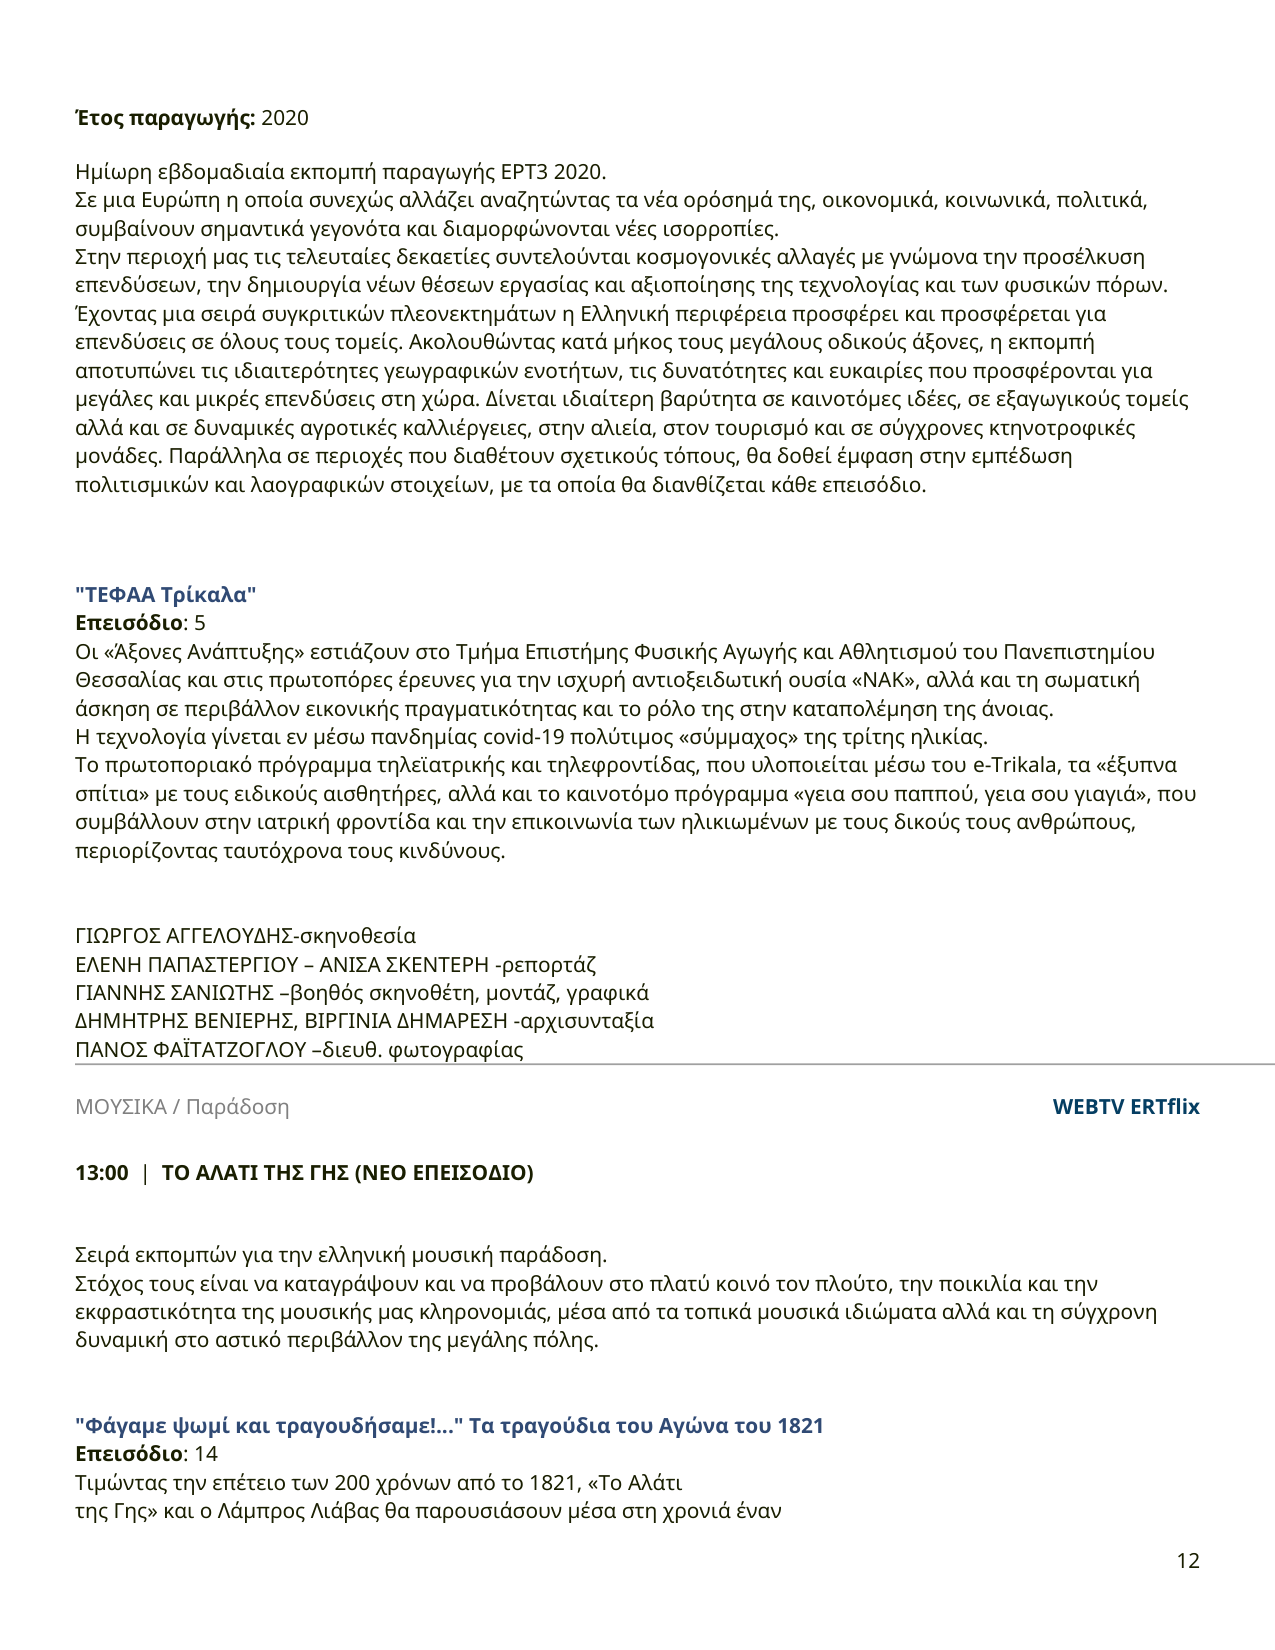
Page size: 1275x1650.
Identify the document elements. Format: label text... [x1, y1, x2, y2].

text 13:00 | ΤΟ ΑΛΑΤΙ ΤΗΣ ΓΗΣ (ΝΕΟ ΕΠΕΙΣΟΔΙΟ) [75, 1121, 1200, 1215]
text Ημίωρη εβδομαδιαία εκπομπή παραγωγής ΕΡΤ3 2020. Σε μια Ευρώπη η οποία συνεχώς αλλάζει αναζητώντας τα νέα ορόσημά της, οικονομικά, κοινωνικά, πολιτικά, συμβαίνουν σημαντικά γεγονότα και διαμορφώνονται νέες ισορροπίες. Στην περιοχή μας τις τελευταίες δεκαετίες συντελούνται κοσμογονικές αλλαγές με γνώμονα την προσέλκυση επενδύσεων, την δημιουργία νέων θέσεων εργασίας και αξιοποίησης της τεχνολογίας και των φυσικών πόρων. Έχοντας μια σειρά συγκριτικών πλεονεκτημάτων η Ελληνική περιφέρεια προσφέρει και προσφέρεται για επενδύσεις σε όλους τους τομείς. Ακολουθώντας κατά μήκος τους μεγάλους οδικούς άξονες, η εκπομπή αποτυπώνει τις ιδιαιτερότητες γεωγραφικών ενοτήτων, τις δυνατότητες και ευκαιρίες που προσφέρονται για μεγάλες και μικρές επενδύσεις στη χώρα. Δίνεται ιδιαίτερη βαρύτητα σε καινοτόμες ιδέες, σε εξαγωγικούς τομείς αλλά και σε δυναμικές αγροτικές καλλιέργειες, στην αλιεία, στον τουρισμό και σε σύγχρονες κτηνοτροφικές μονάδες. Παράλληλα σε περιοχές που διαθέτουν σχετικούς τόπους, θα δοθεί έμφαση στην εμπέδωση πολιτισμικών και λαογραφικών στοιχείων, με τα οποία θα διανθίζεται κάθε επεισόδιο. [75, 157, 1200, 498]
text "Φάγαμε ψωμί και τραγουδήσαμε!..." Τα τραγούδια του Αγώνα του 1821 Eπεισόδιο: 14 [75, 1354, 1200, 1468]
text Οι «Άξονες Ανάπτυξης» εστιάζουν στο Τμήμα Επιστήμης Φυσικής Αγωγής και Αθλητισμού του Πανεπιστημίου Θεσσαλίας και στις πρωτοπόρες έρευνες για την ισχυρή αντιοξειδωτική ουσία «ΝΑΚ», αλλά και τη σωματική άσκηση σε περιβάλλον εικονικής πραγματικότητας και το ρόλο της στην καταπολέμηση της άνοιας. Η τεχνολογία γίνεται εν μέσω πανδημίας covid-19 πολύτιμος «σύμμαχος» της τρίτης ηλικίας. Το πρωτοποριακό πρόγραμμα τηλεϊατρικής και τηλεφροντίδας, που υλοποιείται μέσω του e-Trikala, τα «έξυπνα σπίτια» με τους ειδικούς αισθητήρες, αλλά και το καινοτόμο πρόγραμμα «γεια σου παππού, γεια σου γιαγιά», που συμβάλλουν στην ιατρική φροντίδα και την επικοινωνία των ηλικιωμένων με τους δικούς τους ανθρώπους, περιορίζοντας ταυτόχρονα τους κινδύνους. [75, 637, 1200, 864]
table_header ΜΟΥΣΙΚΑ / Παράδοση [75, 1092, 637, 1121]
text ΓΙΩΡΓΟΣ ΑΓΓΕΛΟΥΔΗΣ-σκηνοθεσία ΕΛΕΝΗ ΠΑΠΑΣΤΕΡΓΙΟΥ – ΑΝΙΣΑ ΣΚΕΝΤΕΡΗ -ρεπορτάζ ΓΙΑΝΝΗΣ ΣΑΝΙΩΤΗΣ –βοηθός σκηνοθέτη, μοντάζ, γραφικά ΔΗΜΗΤΡΗΣ ΒΕΝΙΕΡΗΣ, ΒΙΡΓΙΝΙΑ ΔΗΜΑΡΕΣΗ -αρχισυνταξία ΠΑΝΟΣ ΦΑΪΤΑΤΖΟΓΛΟΥ –διευθ. φωτογραφίας [75, 864, 1200, 1063]
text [75, 75, 1200, 132]
text Σειρά εκπομπών για την ελληνική μουσική παράδοση. Στόχος τους είναι να καταγράψουν και να προβάλουν στο πλατύ κοινό τον πλούτο, την ποικιλία και την εκφραστικότητα της μουσικής μας κληρονομιάς, μέσα από τα τοπικά μουσικά ιδιώματα αλλά και τη σύγχρονη δυναμική στο αστικό περιβάλλον της μεγάλης πόλης. [75, 1240, 1200, 1354]
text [75, 1468, 1200, 1524]
table_header WEBTV ERTflix [638, 1092, 1200, 1121]
text "ΤΕΦΑΑ Τρίκαλα" Eπεισόδιο: 5 [75, 523, 1200, 637]
